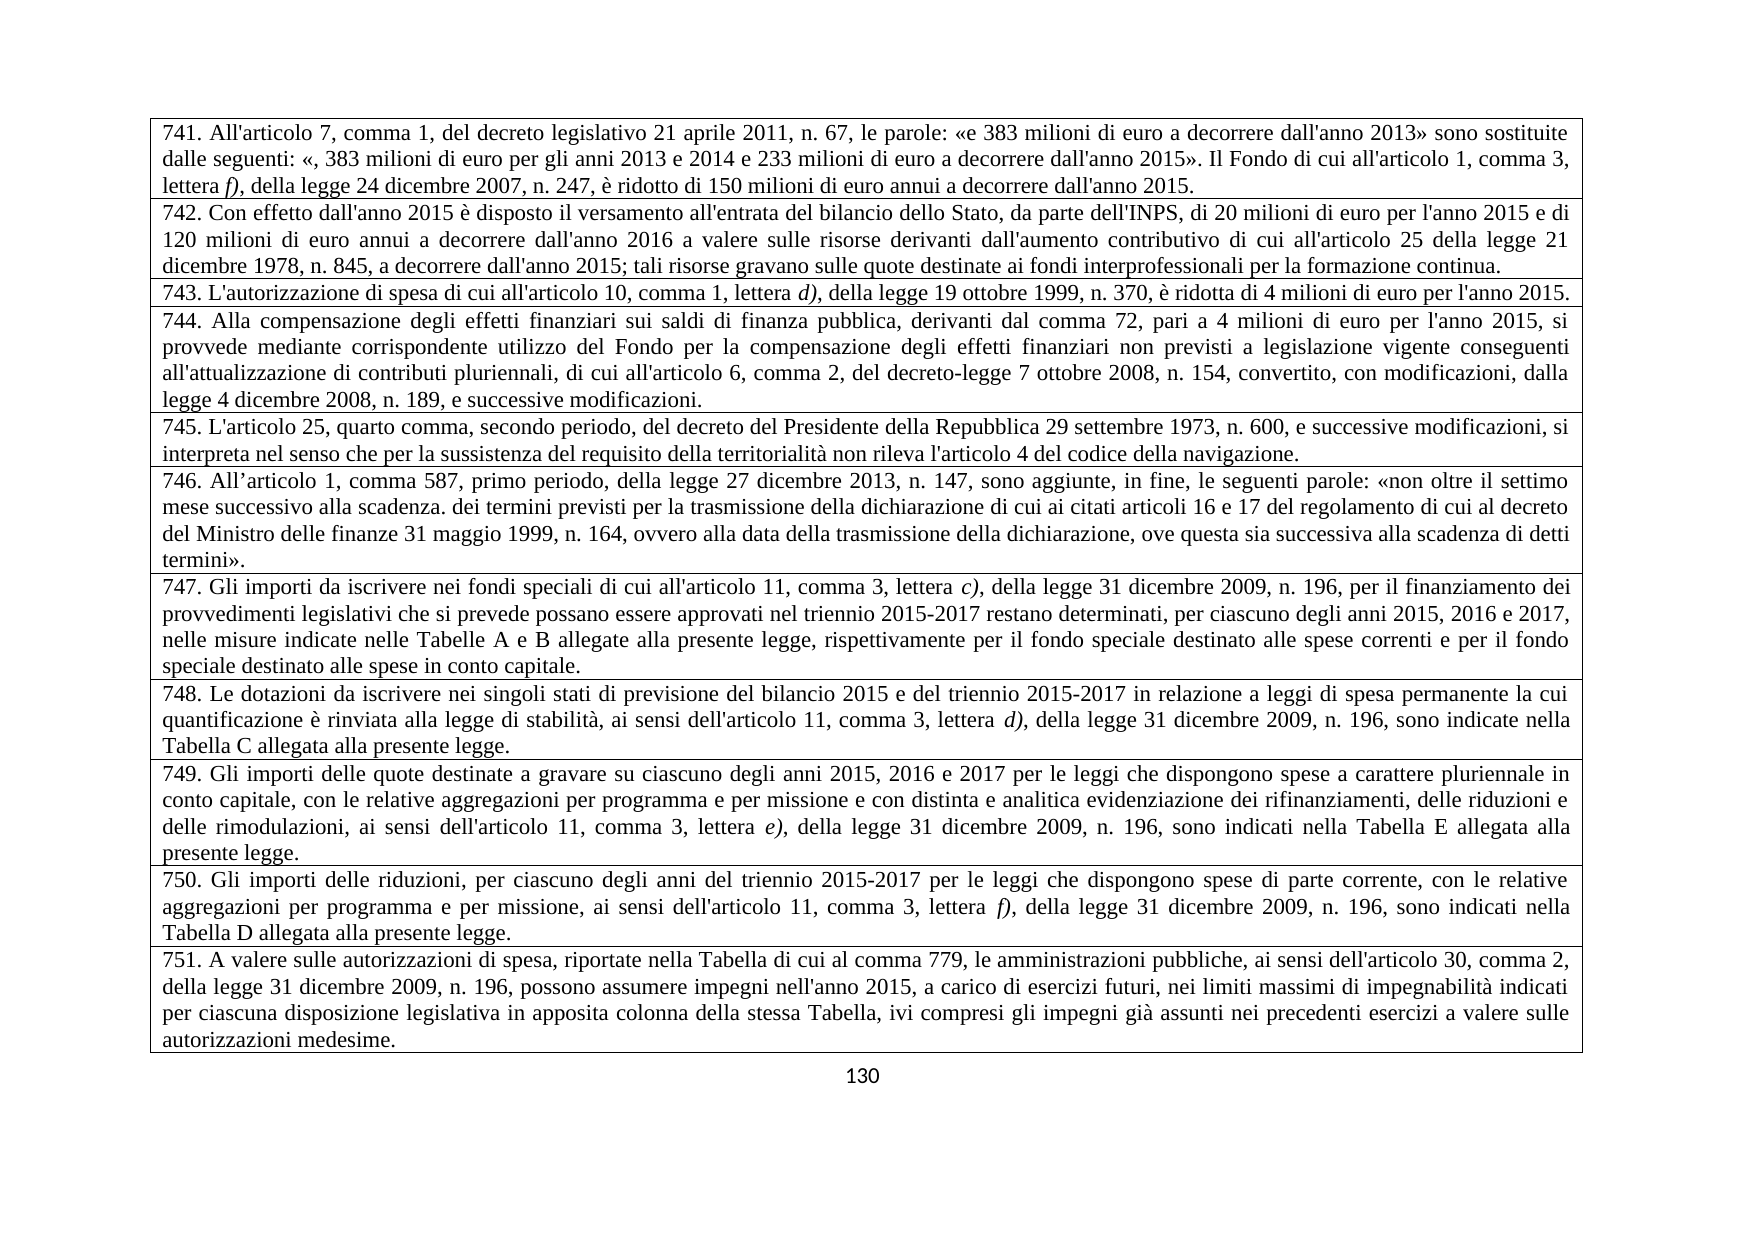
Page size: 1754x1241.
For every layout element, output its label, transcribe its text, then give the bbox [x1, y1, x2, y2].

table_cell 746. All’articolo 1, comma 587, primo periodo, della legge 27 dicembre 2013, n. 147, sono aggiunte, in fine, le seguenti parole: «non oltre il settimo mese successivo alla scadenza. dei termini previsti per la trasmissione della dichiarazione di cui ai citati articoli 16 e 17 del regolamento di cui al decreto del Ministro delle finanze 31 maggio 1999, n. 164, ovvero alla data della trasmissione della dichiarazione, ove questa sia successiva alla scadenza di detti termini». [151, 467, 1582, 572]
table_cell 741. All'articolo 7, comma 1, del decreto legislativo 21 aprile 2011, n. 67, le parole: «e 383 milioni di euro a decorrere dall'anno 2013» sono sostituite dalle seguenti: «, 383 milioni di euro per gli anni 2013 e 2014 e 233 milioni di euro a decorrere dall'anno 2015». Il Fondo di cui all'articolo 1, comma 3, lettera f), della legge 24 dicembre 2007, n. 247, è ridotto di 150 milioni di euro annui a decorrere dall'anno 2015. [151, 119, 1582, 198]
table_cell 744. Alla compensazione degli effetti finanziari sui saldi di finanza pubblica, derivanti dal comma 72, pari a 4 milioni di euro per l'anno 2015, si provvede mediante corrispondente utilizzo del Fondo per la compensazione degli effetti finanziari non previsti a legislazione vigente conseguenti all'attualizzazione di contributi pluriennali, di cui all'articolo 6, comma 2, del decreto-legge 7 ottobre 2008, n. 154, convertito, con modificazioni, dalla legge 4 dicembre 2008, n. 189, e successive modificazioni. [151, 307, 1582, 412]
table_cell 750. Gli importi delle riduzioni, per ciascuno degli anni del triennio 2015-2017 per le leggi che dispongono spese di parte corrente, con le relative aggregazioni per programma e per missione, ai sensi dell'articolo 11, comma 3, lettera f), della legge 31 dicembre 2009, n. 196, sono indicati nella Tabella D allegata alla presente legge. [151, 866, 1582, 946]
table_cell 745. L'articolo 25, quarto comma, secondo periodo, del decreto del Presidente della Repubblica 29 settembre 1973, n. 600, e successive modificazioni, si interpreta nel senso che per la sussistenza del requisito della territorialità non rileva l'articolo 4 del codice della navigazione. [151, 413, 1582, 466]
table_cell 751. A valere sulle autorizzazioni di spesa, riportate nella Tabella di cui al comma 779, le amministrazioni pubbliche, ai sensi dell'articolo 30, comma 2, della legge 31 dicembre 2009, n. 196, possono assumere impegni nell'anno 2015, a carico di esercizi futuri, nei limiti massimi di impegnabilità indicati per ciascuna disposizione legislativa in apposita colonna della stessa Tabella, ivi compresi gli impegni già assunti nei precedenti esercizi a valere sulle autorizzazioni medesime. [151, 947, 1582, 1052]
table_cell 747. Gli importi da iscrivere nei fondi speciali di cui all'articolo 11, comma 3, lettera c), della legge 31 dicembre 2009, n. 196, per il finanziamento dei provvedimenti legislativi che si prevede possano essere approvati nel triennio 2015-2017 restano determinati, per ciascuno degli anni 2015, 2016 e 2017, nelle misure indicate nelle Tabelle A e B allegate alla presente legge, rispettivamente per il fondo speciale destinato alle spese correnti e per il fondo speciale destinato alle spese in conto capitale. [151, 574, 1582, 679]
table_cell 748. Le dotazioni da iscrivere nei singoli stati di previsione del bilancio 2015 e del triennio 2015-2017 in relazione a leggi di spesa permanente la cui quantificazione è rinviata alla legge di stabilità, ai sensi dell'articolo 11, comma 3, lettera d), della legge 31 dicembre 2009, n. 196, sono indicate nella Tabella C allegata alla presente legge. [151, 680, 1582, 759]
table_cell 742. Con effetto dall'anno 2015 è disposto il versamento all'entrata del bilancio dello Stato, da parte dell'INPS, di 20 milioni di euro per l'anno 2015 e di 120 milioni di euro annui a decorrere dall'anno 2016 a valere sulle risorse derivanti dall'aumento contributivo di cui all'articolo 25 della legge 21 dicembre 1978, n. 845, a decorrere dall'anno 2015; tali risorse gravano sulle quote destinate ai fondi interprofessionali per la formazione continua. [151, 199, 1582, 278]
table_cell 749. Gli importi delle quote destinate a gravare su ciascuno degli anni 2015, 2016 e 2017 per le leggi che dispongono spese a carattere pluriennale in conto capitale, con le relative aggregazioni per programma e per missione e con distinta e analitica evidenziazione dei rifinanziamenti, delle riduzioni e delle rimodulazioni, ai sensi dell'articolo 11, comma 3, lettera e), della legge 31 dicembre 2009, n. 196, sono indicati nella Tabella E allegata alla presente legge. [151, 760, 1582, 865]
table_cell 743. L'autorizzazione di spesa di cui all'articolo 10, comma 1, lettera d), della legge 19 ottobre 1999, n. 370, è ridotta di 4 milioni di euro per l'anno 2015. [151, 279, 1582, 306]
